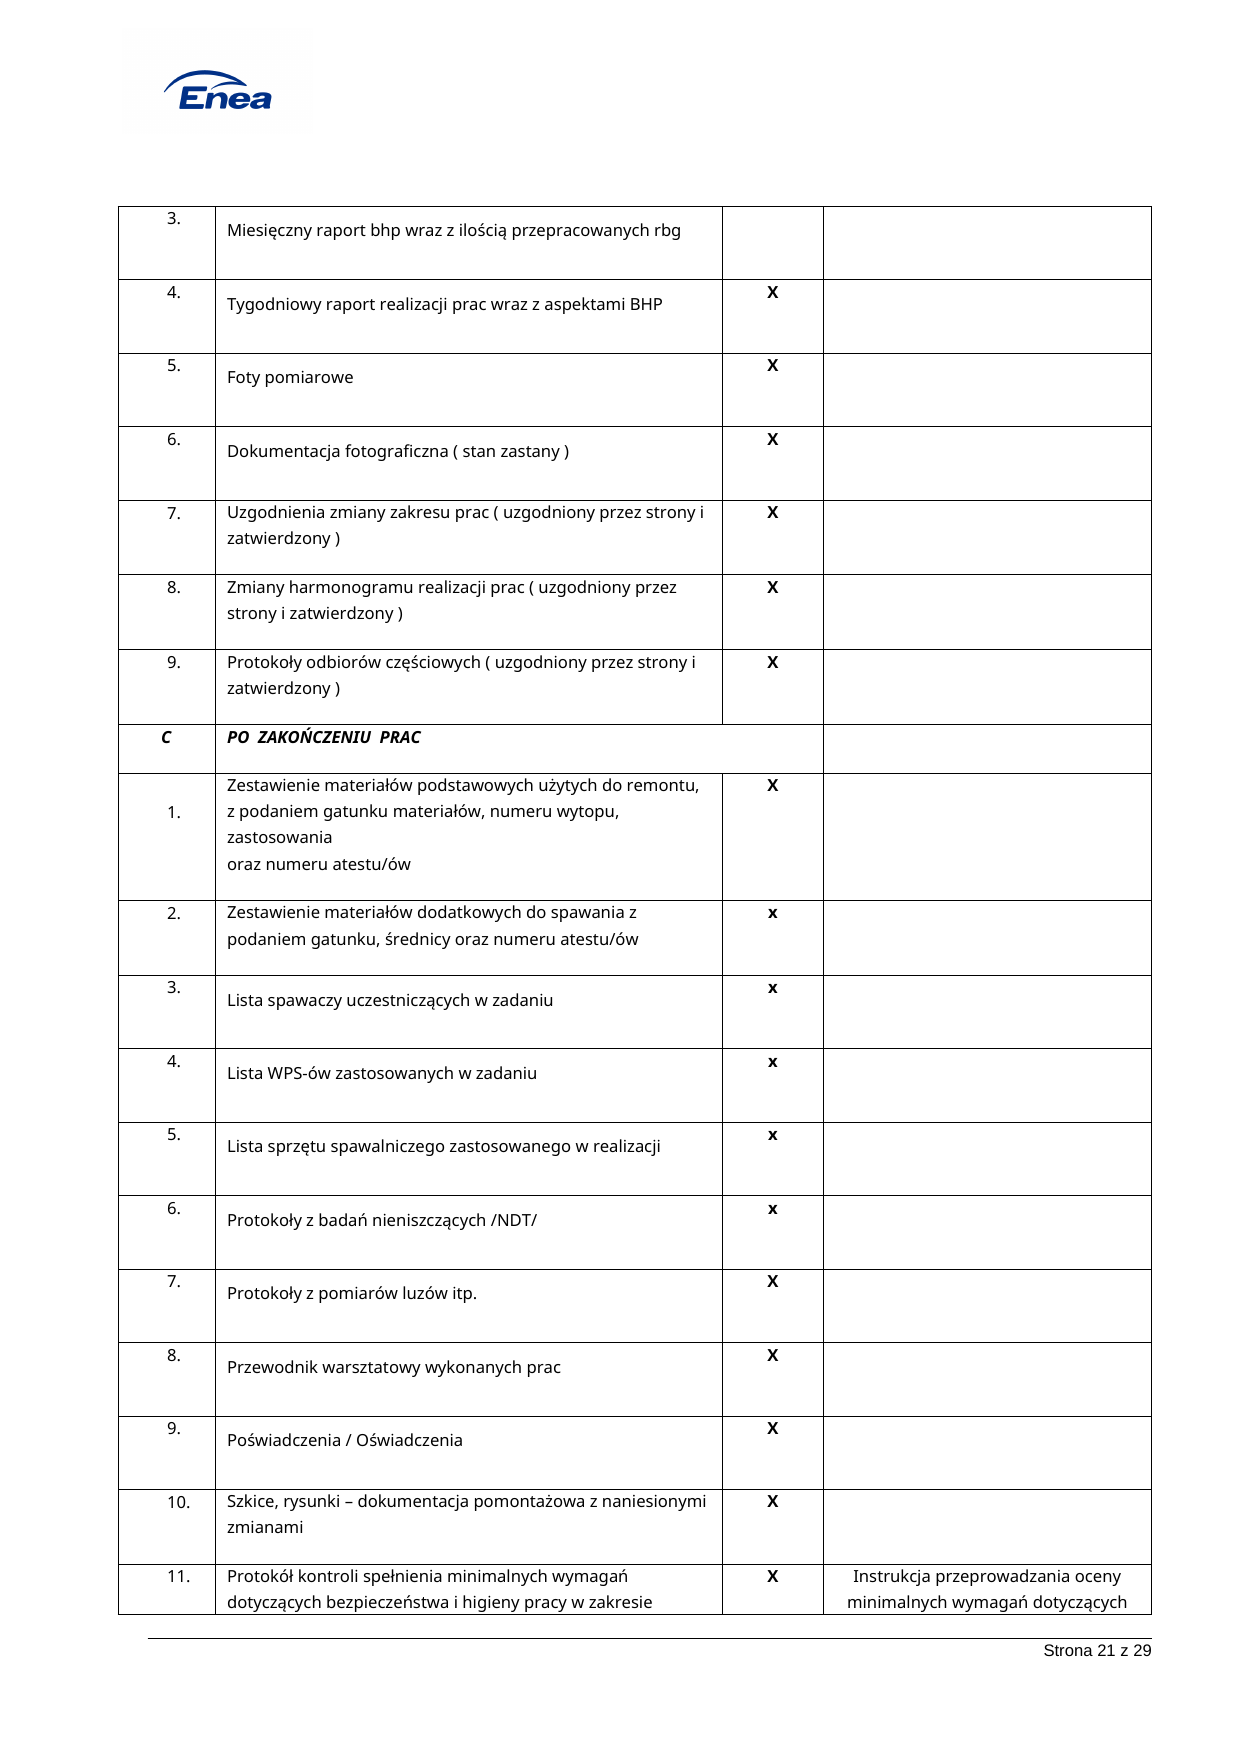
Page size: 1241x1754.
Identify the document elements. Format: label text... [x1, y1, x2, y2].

table_cell x [723, 1049, 823, 1122]
table_cell x [723, 901, 823, 975]
table_cell C [119, 725, 215, 773]
table_cell Tygodniowy raport realizacji prac wraz z aspektami BHP [216, 280, 722, 353]
table_cell [824, 501, 1151, 574]
table_cell Szkice, rysunki – dokumentacja pomontażowa z naniesionymi zmianami [216, 1490, 722, 1564]
table_cell [119, 976, 215, 1048]
table_cell Foty pomiarowe [216, 354, 722, 426]
table_cell PO ZAKOŃCZENIU PRAC [216, 725, 823, 773]
table_cell X [723, 501, 823, 574]
table_cell Zmiany harmonogramu realizacji prac ( uzgodniony przez strony i zatwierdzony ) [216, 575, 722, 649]
table_cell Protokoły z badań nieniszczących /NDT/ [216, 1196, 722, 1269]
table_cell Lista spawaczy uczestniczących w zadaniu [216, 976, 722, 1048]
table_cell X [723, 650, 823, 724]
table_cell X [723, 575, 823, 649]
table_cell [119, 354, 215, 426]
table_cell [824, 354, 1151, 426]
table_cell [119, 575, 215, 649]
table_cell X [723, 280, 823, 353]
table_cell Zestawienie materiałów dodatkowych do spawania z podaniem gatunku, średnicy oraz numeru atestu/ów [216, 901, 722, 975]
table_cell x [723, 1196, 823, 1269]
table_cell [119, 1417, 215, 1489]
table_cell X [723, 1490, 823, 1564]
table_cell [824, 1270, 1151, 1342]
table_cell Miesięczny raport bhp wraz z ilością przepracowanych rbg [216, 207, 722, 279]
table_cell Lista WPS-ów zastosowanych w zadaniu [216, 1049, 722, 1122]
table_cell x [723, 1123, 823, 1195]
table_cell [824, 1049, 1151, 1122]
table_cell [824, 774, 1151, 900]
table_cell Przewodnik warsztatowy wykonanych prac [216, 1343, 722, 1416]
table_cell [824, 1565, 1151, 1614]
table_cell [824, 976, 1151, 1048]
table_cell [119, 1196, 215, 1269]
table_cell Poświadczenia / Oświadczenia [216, 1417, 722, 1489]
table_cell [824, 1490, 1151, 1564]
table_cell X [723, 1343, 823, 1416]
table_cell Protokoły z pomiarów luzów itp. [216, 1270, 722, 1342]
table_cell [119, 1270, 215, 1342]
table_cell Uzgodnienia zmiany zakresu prac ( uzgodniony przez strony i zatwierdzony ) [216, 501, 722, 574]
table_cell Protokoły odbiorów częściowych ( uzgodniony przez strony i zatwierdzony ) [216, 650, 722, 724]
table_cell X [723, 1417, 823, 1489]
table_cell [119, 1490, 215, 1564]
table_cell [824, 1417, 1151, 1489]
table_cell X [723, 774, 823, 900]
table_cell Dokumentacja fotograficzna ( stan zastany ) [216, 427, 722, 499]
table_cell [119, 207, 215, 279]
table_cell X [723, 427, 823, 499]
table_cell [824, 427, 1151, 499]
table_cell [824, 725, 1151, 773]
table_cell [119, 1049, 215, 1122]
table_cell [119, 1123, 215, 1195]
table_cell [824, 901, 1151, 975]
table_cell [216, 1565, 722, 1614]
table_cell [824, 650, 1151, 724]
table_cell Lista sprzętu spawalniczego zastosowanego w realizacji [216, 1123, 722, 1195]
table_cell X [723, 1565, 823, 1614]
table_cell [824, 280, 1151, 353]
table_cell X [723, 1270, 823, 1342]
table_cell [119, 774, 215, 900]
table_cell [119, 650, 215, 724]
table_cell [824, 1343, 1151, 1416]
picture [122, 28, 314, 134]
table_cell [824, 207, 1151, 279]
table_cell X [723, 354, 823, 426]
table_cell Zestawienie materiałów podstawowych użytych do remontu, z podaniem gatunku materiałów, numeru wytopu, zastosowania oraz numeru atestu/ów [216, 774, 722, 900]
table_cell [824, 1196, 1151, 1269]
table_cell [119, 901, 215, 975]
table_cell [119, 1565, 215, 1614]
table_cell [119, 427, 215, 499]
table_cell [824, 1123, 1151, 1195]
table_cell [119, 501, 215, 574]
table_cell [723, 207, 823, 279]
table_cell [119, 280, 215, 353]
table_cell [824, 575, 1151, 649]
table_cell x [723, 976, 823, 1048]
table_cell [119, 1343, 215, 1416]
